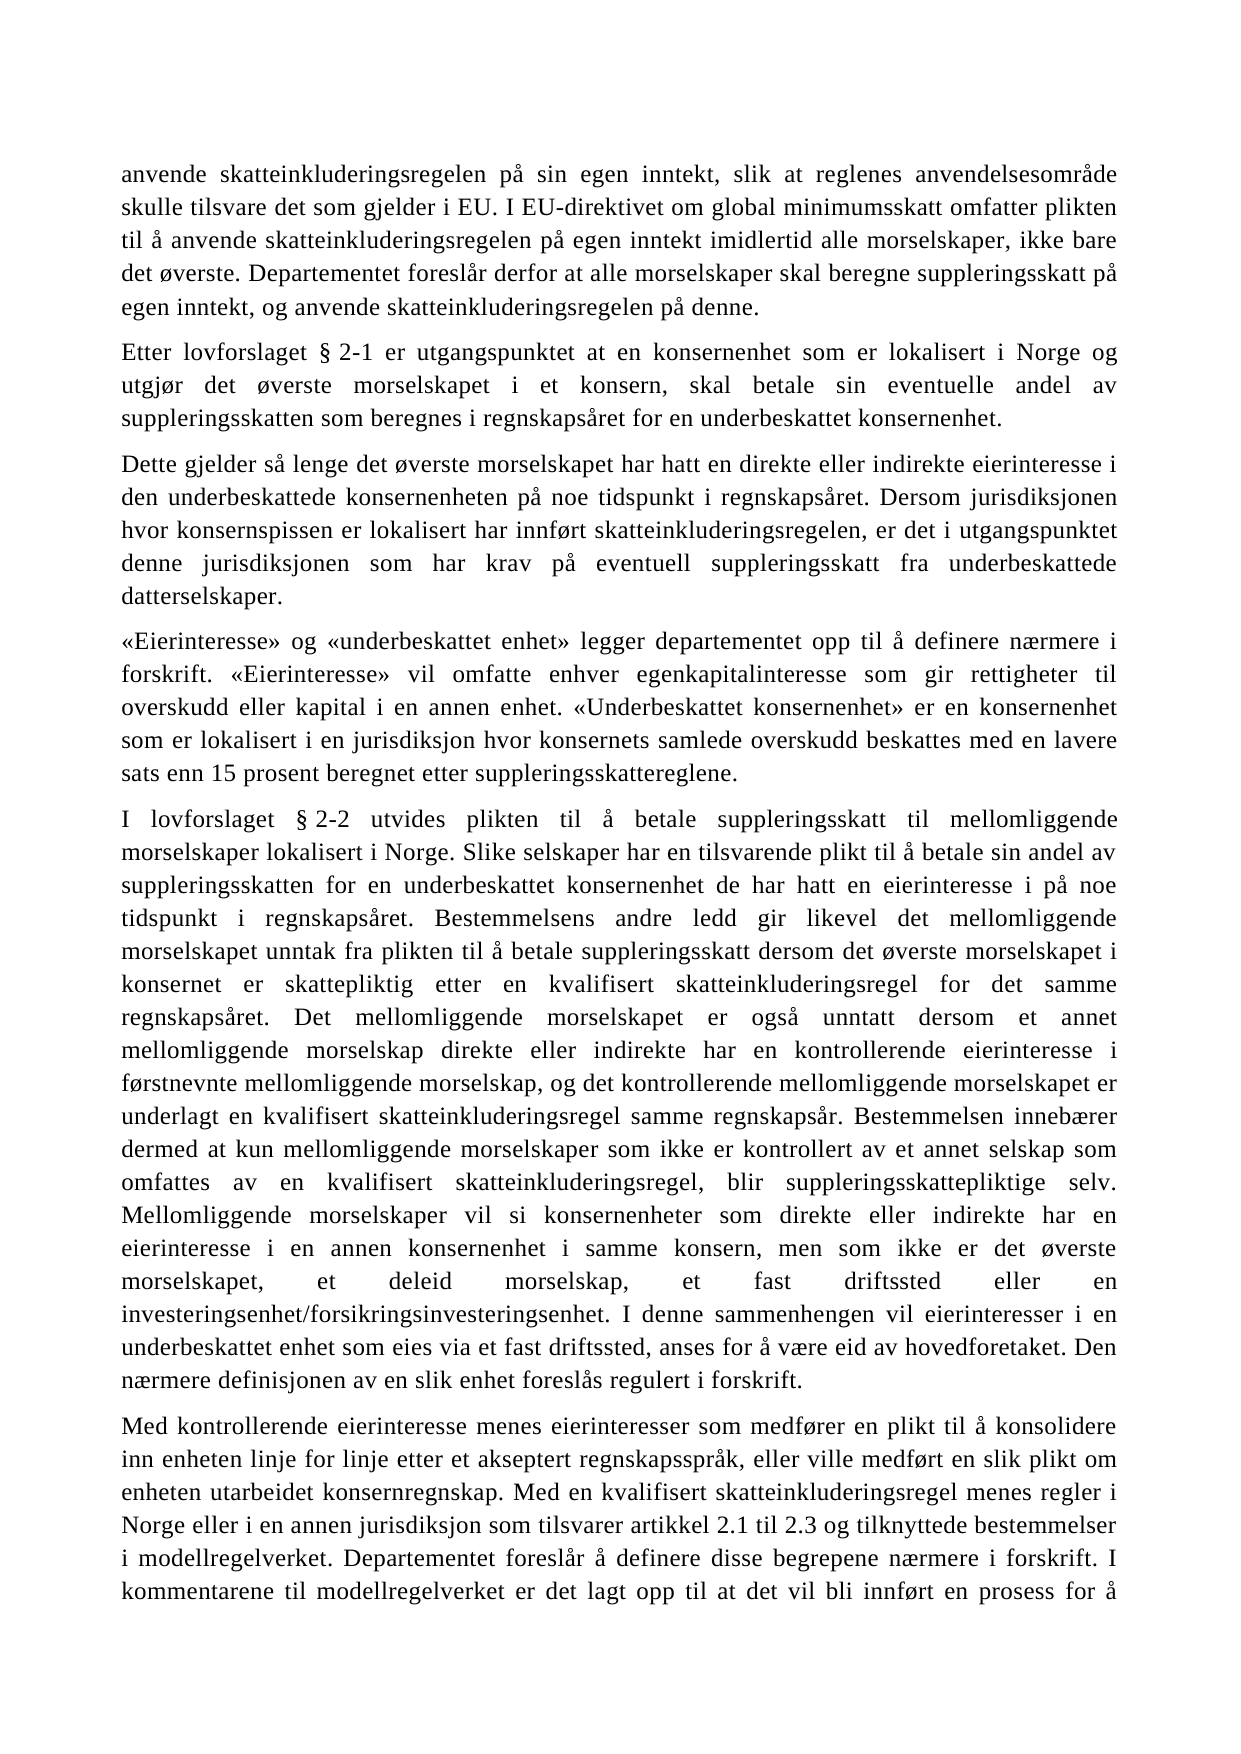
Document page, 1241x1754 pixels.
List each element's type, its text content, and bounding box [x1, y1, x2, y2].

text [121, 159, 1119, 320]
text Dette gjelder så lenge det øverste morselskapet har hatt en direkte eller indirekte eierinteresse i den underbeskattede konsernenheten på noe tidspunkt i regnskapsåret. Dersom jurisdiksjonen hvor konsernspissen er lokalisert har innført skatteinkluderingsregelen, er det i utgangspunktet denne jurisdiksjonen som har krav på eventuell suppleringsskatt fra underbeskattede datterselskaper. [121, 449, 1119, 609]
text Etter lovforslaget § 2-1 er utgangspunktet at en konsernenhet som er lokalisert i Norge og utgjør det øverste morselskapet i et konsern, skal betale sin eventuelle andel av suppleringsskatten som beregnes i regnskapsåret for en underbeskattet konsernenhet. [121, 337, 1119, 432]
text I lovforslaget § 2-2 utvides plikten til å betale suppleringsskatt til mellomliggende morselskaper lokalisert i Norge. Slike selskaper har en tilsvarende plikt til å betale sin andel av suppleringsskatten for en underbeskattet konsernenhet de har hatt en eierinteresse i på noe tidspunkt i regnskapsåret. Bestemmelsens andre ledd gir likevel det mellomliggende morselskapet unntak fra plikten til å betale suppleringsskatt dersom det øverste morselskapet i konsernet er skattepliktig etter en kvalifisert skatteinkluderingsregel for det samme regnskapsåret. Det mellomliggende morselskapet er også unntatt dersom et annet mellomliggende morselskap direkte eller indirekte har en kontrollerende eierinteresse i førstnevnte mellomliggende morselskap, og det kontrollerende mellomliggende morselskapet er underlagt en kvalifisert skatteinkluderingsregel samme regnskapsår. Bestemmelsen innebærer dermed at kun mellomliggende morselskaper som ikke er kontrollert av et annet selskap som omfattes av en kvalifisert skatteinkluderingsregel, blir suppleringsskattepliktige selv. Mellomliggende morselskaper vil si konsernenheter som direkte eller indirekte har en eierinteresse i en annen konsernenhet i samme konsern, men som ikke er det øverste morselskapet, et deleid morselskap, et fast driftssted eller en investeringsenhet/forsikringsinvesteringsenhet. I denne sammenhengen vil eierinteresser i en underbeskattet enhet som eies via et fast driftssted, anses for å være eid av hovedforetaket. Den nærmere definisjonen av en slik enhet foreslås regulert i forskrift. [121, 804, 1119, 1394]
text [121, 1411, 1119, 1604]
text «Eierinteresse» og «underbeskattet enhet» legger departementet opp til å definere nærmere i forskrift. «Eierinteresse» vil omfatte enhver egenkapitalinteresse som gir rettigheter til overskudd eller kapital i en annen enhet. «Underbeskattet konsernenhet» er en konsernenhet som er lokalisert i en jurisdiksjon hvor konsernets samlede overskudd beskattes med en lavere sats enn 15 prosent beregnet etter suppleringsskattereglene. [121, 626, 1119, 787]
